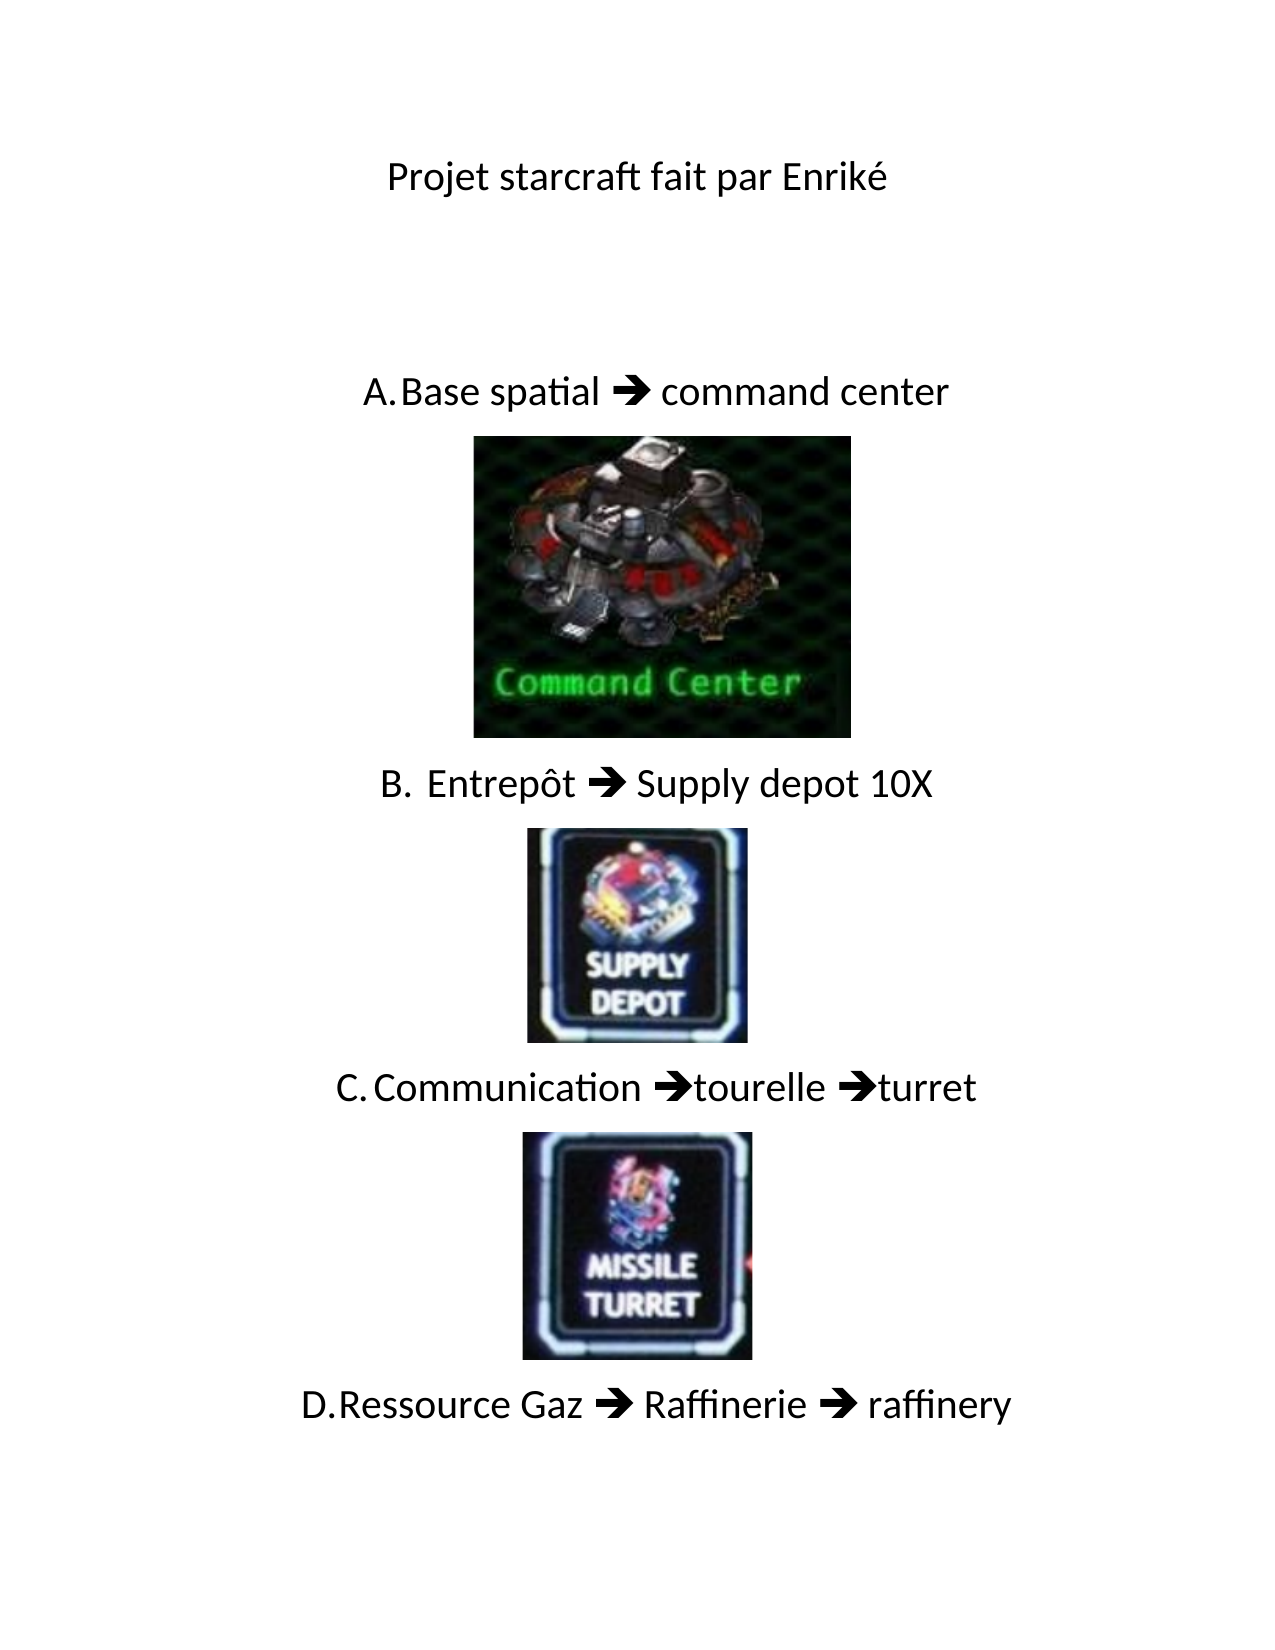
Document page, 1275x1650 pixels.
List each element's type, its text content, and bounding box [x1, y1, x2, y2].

list Base spatial command center [225, 365, 1087, 416]
list Entrepôt Supply depot 10X [225, 757, 1087, 807]
picture [522, 1132, 753, 1360]
list Communication tourelle turret [225, 1061, 1087, 1112]
picture [527, 828, 748, 1043]
picture [424, 436, 851, 738]
text Projet starcraft fait par Enriké [187, 150, 1087, 201]
list Ressource Gaz Raffinerie raffinery [225, 1378, 1087, 1429]
